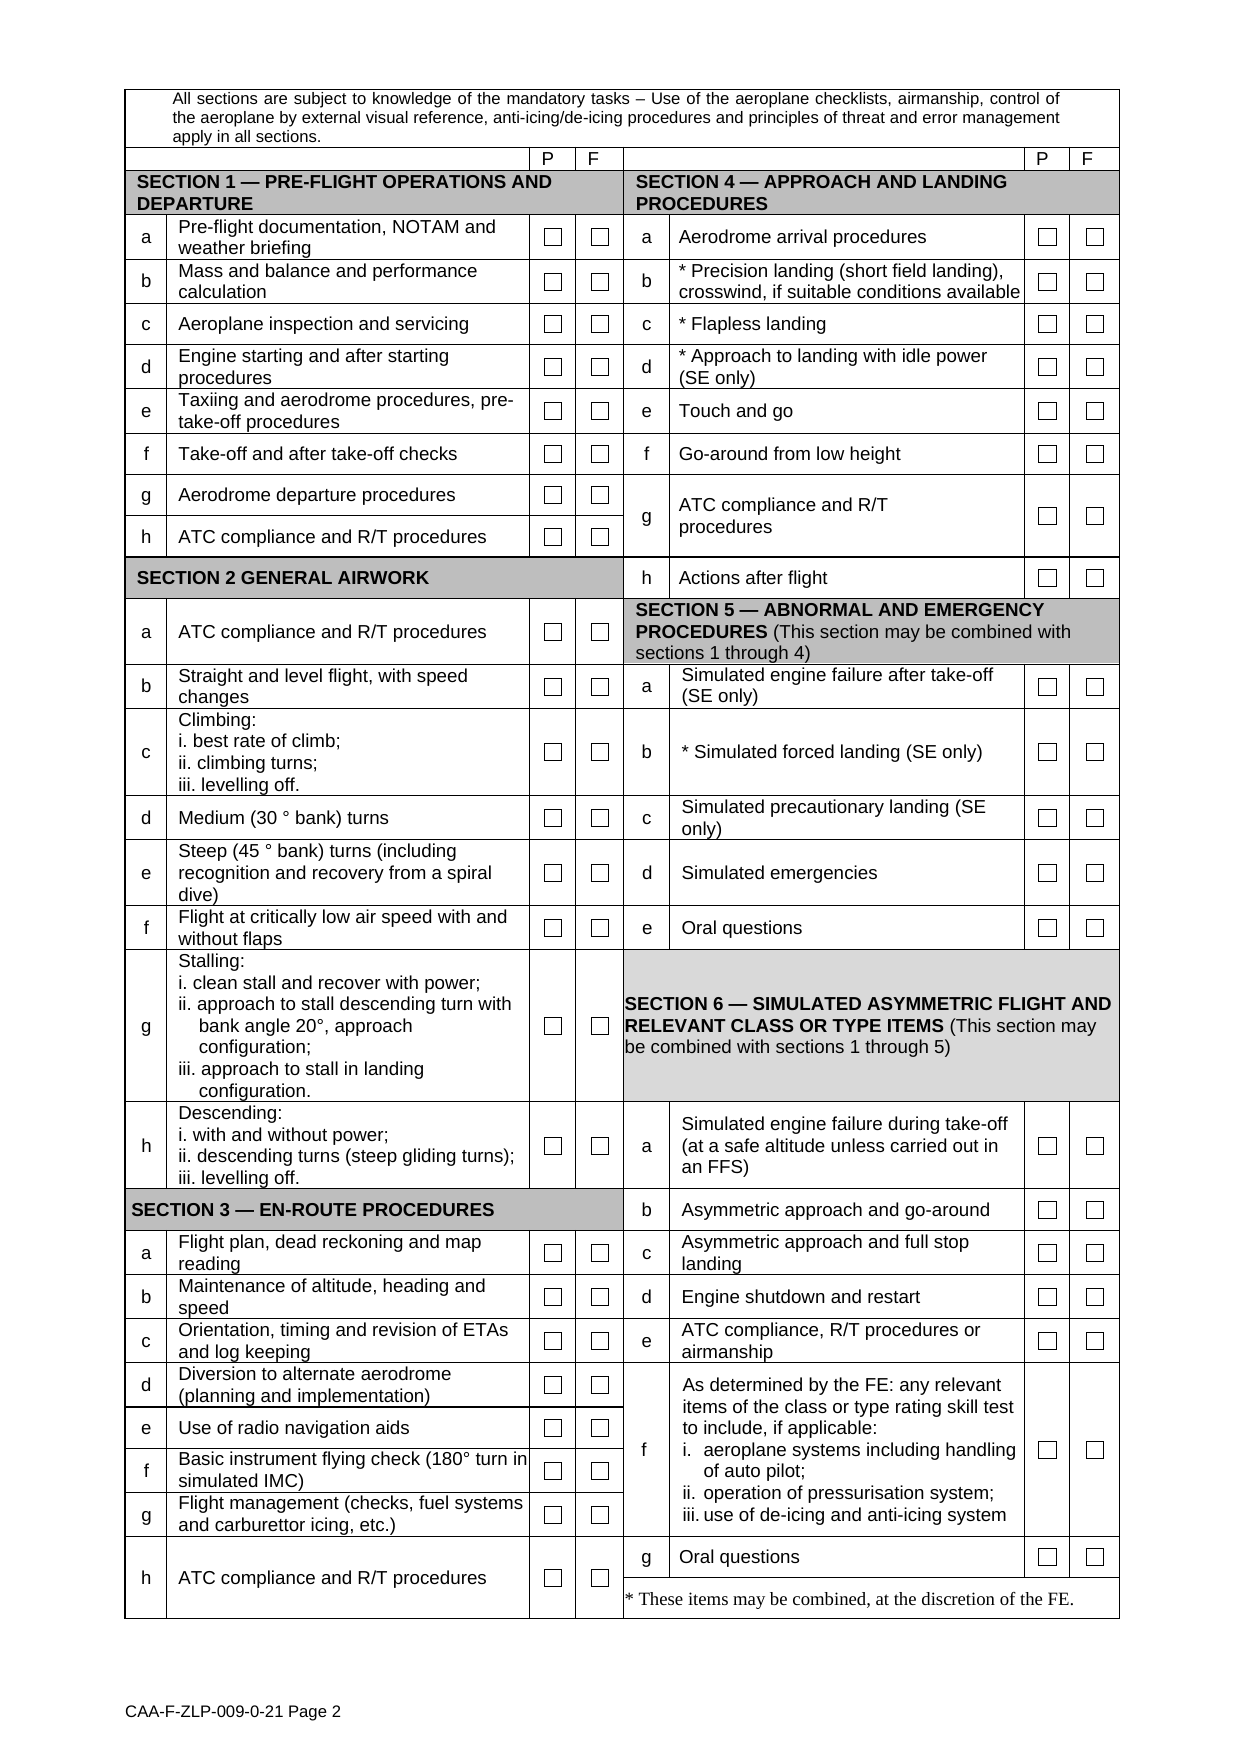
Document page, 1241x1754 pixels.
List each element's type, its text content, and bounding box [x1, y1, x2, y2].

table_cell [1070, 434, 1119, 474]
table_cell Pre-flight documentation, NOTAM and weather briefing [167, 215, 529, 258]
table_cell SECTION 6 — SIMULATED ASYMMETRIC FLIGHT AND RELEVANT CLASS OR TYPE ITEMS (This section may be combined with sections 1 through 5) [624, 950, 1119, 1101]
table_cell [530, 434, 575, 474]
table_cell [1025, 260, 1069, 303]
table_cell b [126, 260, 166, 303]
table_cell [530, 1493, 575, 1536]
table_cell SECTION 4 — APPROACH AND LANDING PROCEDURES [624, 171, 1119, 214]
table_cell Simulated precautionary landing (SE only) [670, 796, 1024, 839]
table_cell g [126, 1493, 166, 1536]
table_cell As determined by the FE: any relevant items of the class or type rating skill test to include, if applicable: aeroplane systems including handling of auto pilot; operation of pressurisation system; use of de-icing and anti-icing system [670, 1363, 1024, 1536]
table_cell [576, 215, 623, 258]
table_cell g [126, 475, 166, 515]
table_cell [576, 304, 623, 344]
table_cell b [624, 260, 669, 303]
table_cell Go-around from low height [670, 434, 1024, 474]
table_cell [576, 1319, 623, 1362]
table_cell [1070, 260, 1119, 303]
table_cell e [126, 840, 166, 905]
table_cell [530, 389, 575, 432]
table_cell Use of radio navigation aids [167, 1408, 529, 1448]
table_cell g [624, 1537, 669, 1577]
table_cell [1025, 1231, 1069, 1274]
table_cell [576, 345, 623, 388]
table_cell Descending: i. with and without power; ii. descending turns (steep gliding turns); iii. levelling off. [167, 1102, 529, 1188]
table_cell c [624, 304, 669, 344]
table_cell d [126, 1363, 166, 1406]
table_header All sections are subject to knowledge of the mandatory tasks – Use of the aeroplane checklists, airmanship, control of the aeroplane by external visual reference, anti-icing/de-icing procedures and principles of threat and error management apply in all sections. [126, 90, 1119, 147]
table_cell a [624, 215, 669, 258]
table_cell [1070, 1102, 1119, 1188]
table_cell Stalling: i. clean stall and recover with power; ii. approach to stall descending turn with bank angle 20°, approach configuration; iii. approach to stall in landing configuration. [167, 950, 529, 1101]
table_cell [530, 1319, 575, 1362]
table_cell ATC compliance and R/T procedures [167, 1537, 529, 1618]
table_cell [530, 665, 575, 708]
table_cell [576, 950, 623, 1101]
table_cell [1070, 796, 1119, 839]
table_cell [1070, 304, 1119, 344]
table_cell a [624, 665, 669, 708]
table_cell [1070, 709, 1119, 795]
table_cell Maintenance of altitude, heading and speed [167, 1275, 529, 1318]
table_cell f [126, 434, 166, 474]
table_cell [1025, 475, 1069, 556]
table_cell [1025, 434, 1069, 474]
table_cell [1070, 1275, 1119, 1318]
table_cell [1070, 1537, 1119, 1577]
table_cell Taxiing and aerodrome procedures, pre-take-off procedures [167, 389, 529, 432]
table_cell [530, 906, 575, 949]
table_cell [530, 516, 575, 556]
table_cell [530, 1363, 575, 1406]
table_cell h [126, 1537, 166, 1618]
table_cell [530, 950, 575, 1101]
table_cell f [624, 434, 669, 474]
table_cell * Precision landing (short field landing), crosswind, if suitable conditions available [670, 260, 1024, 303]
table_cell [530, 1231, 575, 1274]
table_cell P [1025, 148, 1069, 170]
table_cell [576, 665, 623, 708]
table_cell [530, 304, 575, 344]
table_cell d [624, 840, 669, 905]
table_cell [576, 599, 623, 663]
table_cell F [1070, 148, 1119, 170]
table_cell [576, 709, 623, 795]
table_cell ATC compliance and R/T procedures [167, 599, 529, 663]
table_cell P [530, 148, 575, 170]
table_cell [576, 1493, 623, 1536]
table_cell f [126, 906, 166, 949]
table_cell [576, 1537, 623, 1618]
table_cell SECTION 3 — EN-ROUTE PROCEDURES [126, 1189, 623, 1230]
table_cell Asymmetric approach and go-around [670, 1189, 1024, 1230]
table_cell [1025, 709, 1069, 795]
table_cell Simulated emergencies [670, 840, 1024, 905]
table_cell Oral questions [670, 1537, 1024, 1577]
table_cell ATC compliance and R/T procedures [670, 475, 1024, 556]
table_cell h [624, 558, 669, 598]
table_cell [576, 1449, 623, 1492]
table_cell [1025, 215, 1069, 258]
table_cell g [126, 950, 166, 1101]
table_cell [1070, 1363, 1119, 1536]
table_cell [530, 215, 575, 258]
table_cell [576, 516, 623, 556]
table_cell a [126, 599, 166, 663]
table_cell Aerodrome departure procedures [167, 475, 529, 515]
table_cell [530, 260, 575, 303]
table_cell [1025, 1102, 1069, 1188]
table_cell d [126, 796, 166, 839]
table_cell Engine shutdown and restart [670, 1275, 1024, 1318]
table_cell [530, 345, 575, 388]
table_cell [1070, 389, 1119, 432]
table_cell [1070, 1231, 1119, 1274]
table_cell [126, 148, 529, 170]
table_cell Flight plan, dead reckoning and map reading [167, 1231, 529, 1274]
table_cell Asymmetric approach and full stop landing [670, 1231, 1024, 1274]
table_cell [1025, 389, 1069, 432]
table_cell Orientation, timing and revision of ETAs and log keeping [167, 1319, 529, 1362]
table_cell [530, 709, 575, 795]
table_cell [1070, 840, 1119, 905]
table_cell d [624, 345, 669, 388]
table_cell SECTION 2 GENERAL AIRWORK [126, 558, 623, 598]
table_cell e [126, 1408, 166, 1448]
table_cell [1025, 796, 1069, 839]
table_cell Steep (45 ° bank) turns (including recognition and recovery from a spiral dive) [167, 840, 529, 905]
table_cell [1070, 1319, 1119, 1362]
table_cell [1070, 558, 1119, 598]
table_cell Mass and balance and performance calculation [167, 260, 529, 303]
table_cell e [126, 389, 166, 432]
table_cell Basic instrument flying check (180° turn in simulated IMC) [167, 1449, 529, 1492]
table_cell a [126, 1231, 166, 1274]
table_cell e [624, 389, 669, 432]
table_cell [576, 1275, 623, 1318]
table_cell e [624, 906, 669, 949]
table_cell [530, 1537, 575, 1618]
table_cell Oral questions [670, 906, 1024, 949]
table_cell [576, 434, 623, 474]
table_cell Aeroplane inspection and servicing [167, 304, 529, 344]
table_cell [1070, 665, 1119, 708]
table_cell c [126, 1319, 166, 1362]
table_cell Aerodrome arrival procedures [670, 215, 1024, 258]
table_cell [624, 148, 1024, 170]
table_cell b [624, 1189, 669, 1230]
table_cell c [126, 304, 166, 344]
table_cell [530, 475, 575, 515]
table_cell d [624, 1275, 669, 1318]
table_cell c [126, 709, 166, 795]
table_cell [576, 389, 623, 432]
table_cell e [624, 1319, 669, 1362]
table_cell h [126, 1102, 166, 1188]
table_cell Climbing: i. best rate of climb; ii. climbing turns; iii. levelling off. [167, 709, 529, 795]
table_cell c [624, 1231, 669, 1274]
table_cell [1025, 345, 1069, 388]
table_cell [576, 475, 623, 515]
table_cell Actions after flight [670, 558, 1024, 598]
table_cell [1025, 1363, 1069, 1536]
table_cell [1070, 215, 1119, 258]
table_cell [576, 260, 623, 303]
table_cell SECTION 5 — ABNORMAL AND EMERGENCY PROCEDURES (This section may be combined with sections 1 through 4) [624, 599, 1119, 663]
table_cell [576, 1231, 623, 1274]
table_cell Straight and level flight, with speed changes [167, 665, 529, 708]
table_cell Simulated engine failure after take-off (SE only) [670, 665, 1024, 708]
table_cell Flight at critically low air speed with and without flaps [167, 906, 529, 949]
table_cell a [624, 1102, 669, 1188]
table_cell [1025, 906, 1069, 949]
table_cell h [126, 516, 166, 556]
table_cell [1070, 345, 1119, 388]
table_cell [530, 796, 575, 839]
table_cell [1025, 665, 1069, 708]
table_cell Flight management (checks, fuel systems and carburettor icing, etc.) [167, 1493, 529, 1536]
table_cell [1025, 1537, 1069, 1577]
table_cell Simulated engine failure during take-off (at a safe altitude unless carried out in an FFS) [670, 1102, 1024, 1188]
table_cell [576, 1102, 623, 1188]
table_cell Diversion to alternate aerodrome (planning and implementation) [167, 1363, 529, 1406]
table_cell d [126, 345, 166, 388]
table_cell b [126, 665, 166, 708]
table_cell SECTION 1 — PRE-FLIGHT OPERATIONS AND DEPARTURE [126, 171, 623, 214]
table_cell * Flapless landing [670, 304, 1024, 344]
table_cell [530, 1275, 575, 1318]
table_cell f [126, 1449, 166, 1492]
table_cell Take-off and after take-off checks [167, 434, 529, 474]
table_cell Engine starting and after starting procedures [167, 345, 529, 388]
table_cell [1070, 906, 1119, 949]
table_cell [530, 1102, 575, 1188]
table_cell [530, 840, 575, 905]
table_cell a [126, 215, 166, 258]
table_cell [576, 840, 623, 905]
table_cell [1025, 1319, 1069, 1362]
table_cell [1025, 1275, 1069, 1318]
table_cell [1025, 840, 1069, 905]
table_cell [530, 599, 575, 663]
table_cell [576, 796, 623, 839]
table_cell [1025, 1189, 1069, 1230]
table_cell * Approach to landing with idle power (SE only) [670, 345, 1024, 388]
table_cell [576, 906, 623, 949]
table_cell [1025, 304, 1069, 344]
table_cell Touch and go [670, 389, 1024, 432]
table_cell [530, 1408, 575, 1448]
table_cell ATC compliance, R/T procedures or airmanship [670, 1319, 1024, 1362]
table_cell [1070, 1189, 1119, 1230]
table_cell b [126, 1275, 166, 1318]
table_cell [1025, 558, 1069, 598]
table_cell g [624, 475, 669, 556]
table_cell f [624, 1363, 669, 1536]
table_cell [530, 1449, 575, 1492]
table_cell [576, 1363, 623, 1406]
table_cell * These items may be combined, at the discretion of the FE. [624, 1578, 1119, 1618]
table_cell c [624, 796, 669, 839]
table_cell Medium (30 ° bank) turns [167, 796, 529, 839]
table_cell ATC compliance and R/T procedures [167, 516, 529, 556]
table_cell [576, 1408, 623, 1448]
table_cell F [576, 148, 623, 170]
table_cell [1070, 475, 1119, 556]
table_cell * Simulated forced landing (SE only) [670, 709, 1024, 795]
table_cell b [624, 709, 669, 795]
